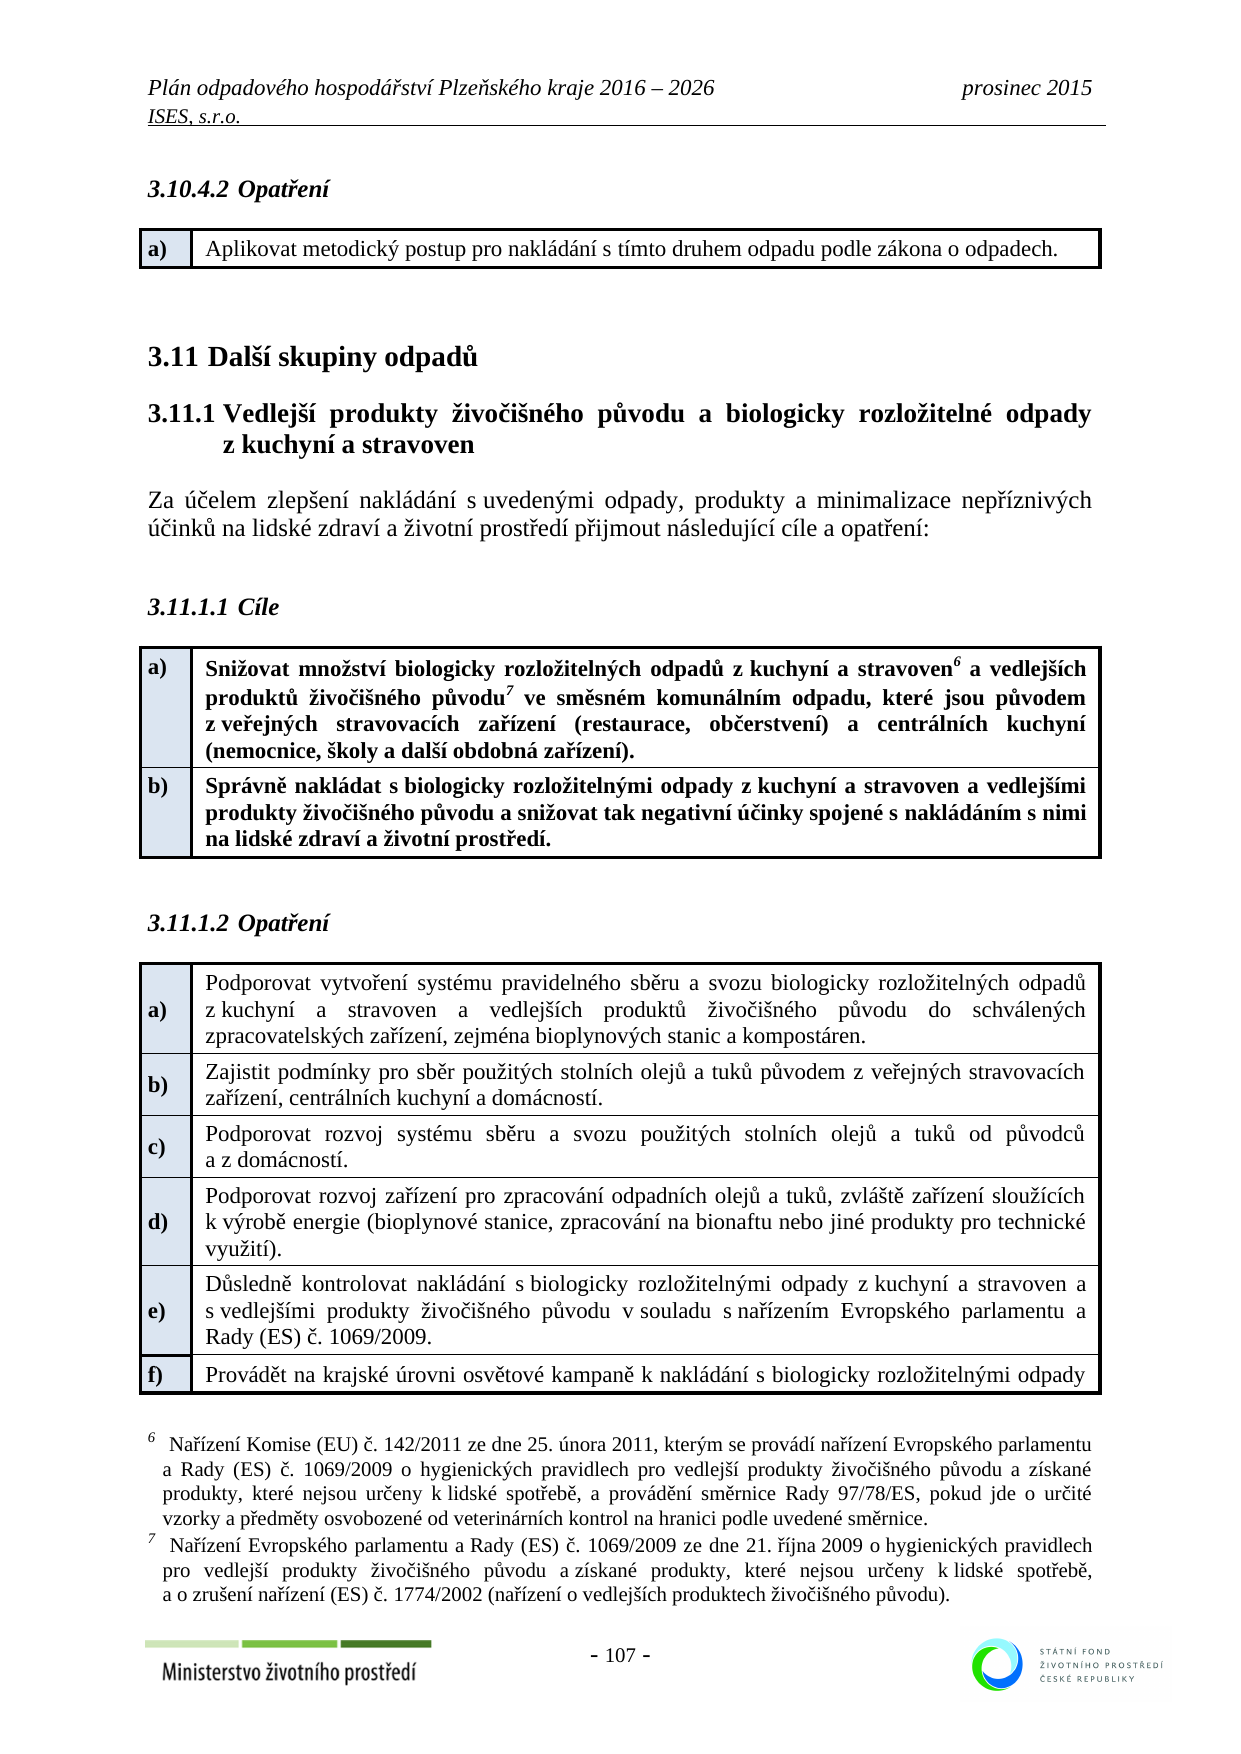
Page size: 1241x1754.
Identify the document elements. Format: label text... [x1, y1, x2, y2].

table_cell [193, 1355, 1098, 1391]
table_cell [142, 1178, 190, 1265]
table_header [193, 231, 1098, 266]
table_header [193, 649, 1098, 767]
picture [959, 1626, 1172, 1702]
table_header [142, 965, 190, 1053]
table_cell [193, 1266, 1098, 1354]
subtitle Opatření [148, 908, 1093, 937]
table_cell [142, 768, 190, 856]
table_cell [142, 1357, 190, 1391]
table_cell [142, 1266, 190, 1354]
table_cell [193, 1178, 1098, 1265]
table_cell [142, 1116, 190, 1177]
subtitle Vedlejší produkty živočišného původu a biologicky rozložitelné odpady z kuchyní a stravoven [148, 397, 1093, 460]
subtitle Cíle [148, 592, 1093, 621]
subtitle Opatření [148, 174, 1093, 203]
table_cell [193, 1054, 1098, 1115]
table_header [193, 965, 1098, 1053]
subtitle Další skupiny odpadů [148, 339, 1093, 372]
text Za účelem zlepšení nakládání s uvedenými odpady, produkty a minimalizace nepříznivých účinků na lidské zdraví a životní prostředí přijmout následující cíle a opatření: [148, 485, 1093, 542]
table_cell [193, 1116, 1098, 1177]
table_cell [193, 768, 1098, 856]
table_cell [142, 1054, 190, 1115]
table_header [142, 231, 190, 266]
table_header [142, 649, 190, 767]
picture [143, 1640, 432, 1688]
